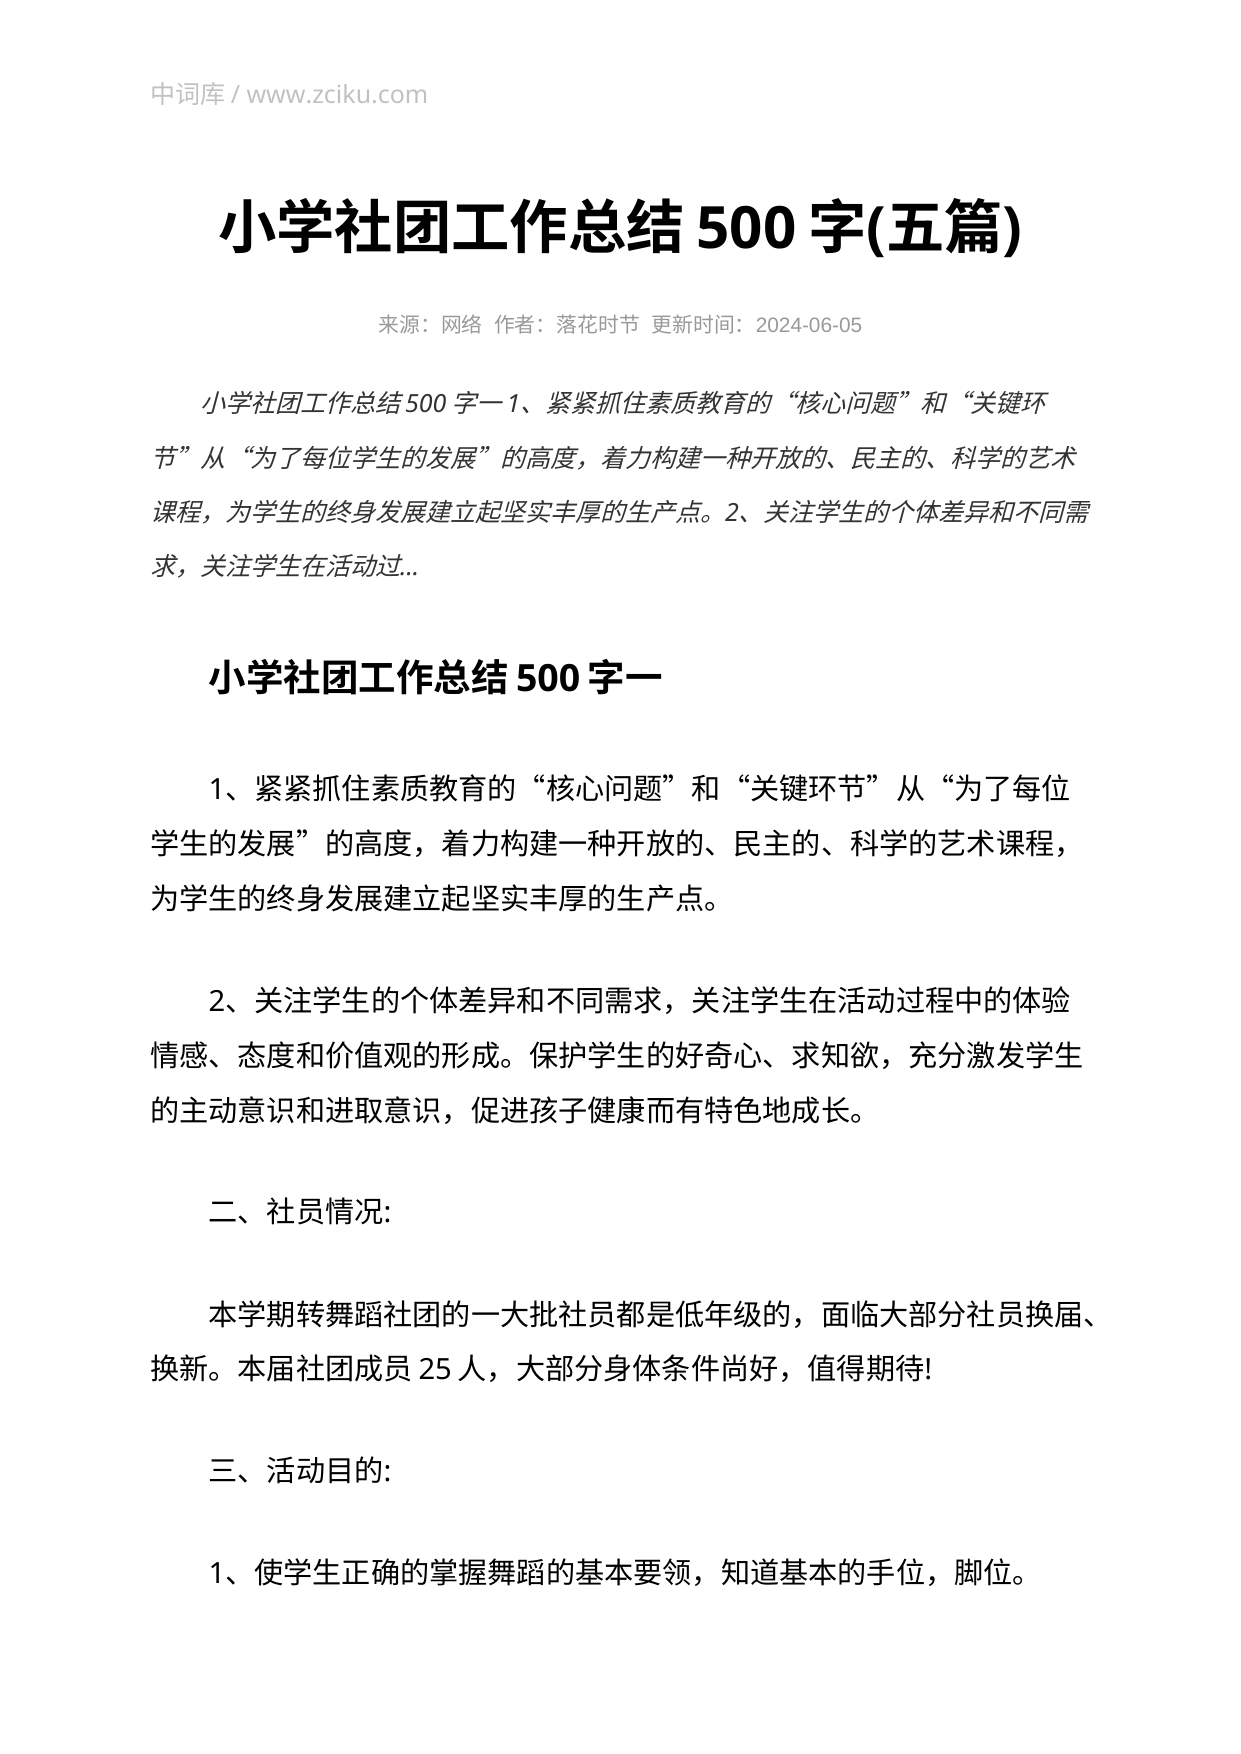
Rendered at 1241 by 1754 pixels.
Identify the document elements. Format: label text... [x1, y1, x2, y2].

text 1、紧紧抓住素质教育的“核心问题”和“关键环节”从“为了每位学生的发展”的高度，着力构建一种开放的、民主的、科学的艺术课程，为学生的终身发展建立起坚实丰厚的生产点。 [150, 766, 1090, 918]
text 来源：网络 作者：落花时节 更新时间：2024-06-05 [150, 313, 1090, 337]
text 小学社团工作总结500字一 [150, 648, 1090, 703]
text 2、关注学生的个体差异和不同需求，关注学生在活动过程中的体验情感、态度和价值观的形成。保护学生的好奇心、求知欲，充分激发学生的主动意识和进取意识，促进孩子健康而有特色地成长。 [150, 977, 1090, 1129]
subtitle 小学社团工作总结500字(五篇) [150, 181, 1090, 266]
text 本学期转舞蹈社团的一大批社员都是低年级的，面临大部分社员换届、换新。本届社团成员25人，大部分身体条件尚好，值得期待! [150, 1291, 1090, 1388]
text 1、使学生正确的掌握舞蹈的基本要领，知道基本的手位，脚位。 [150, 1550, 1090, 1592]
text 三、活动目的: [150, 1448, 1090, 1490]
text 小学社团工作总结500字一1、紧紧抓住素质教育的“核心问题”和“关键环节”从“为了每位学生的发展”的高度，着力构建一种开放的、民主的、科学的艺术课程，为学生的终身发展建立起坚实丰厚的生产点。2、关注学生的个体差异和不同需求，关注学生在活动过... [150, 384, 1090, 583]
text 二、社员情况: [150, 1189, 1090, 1231]
